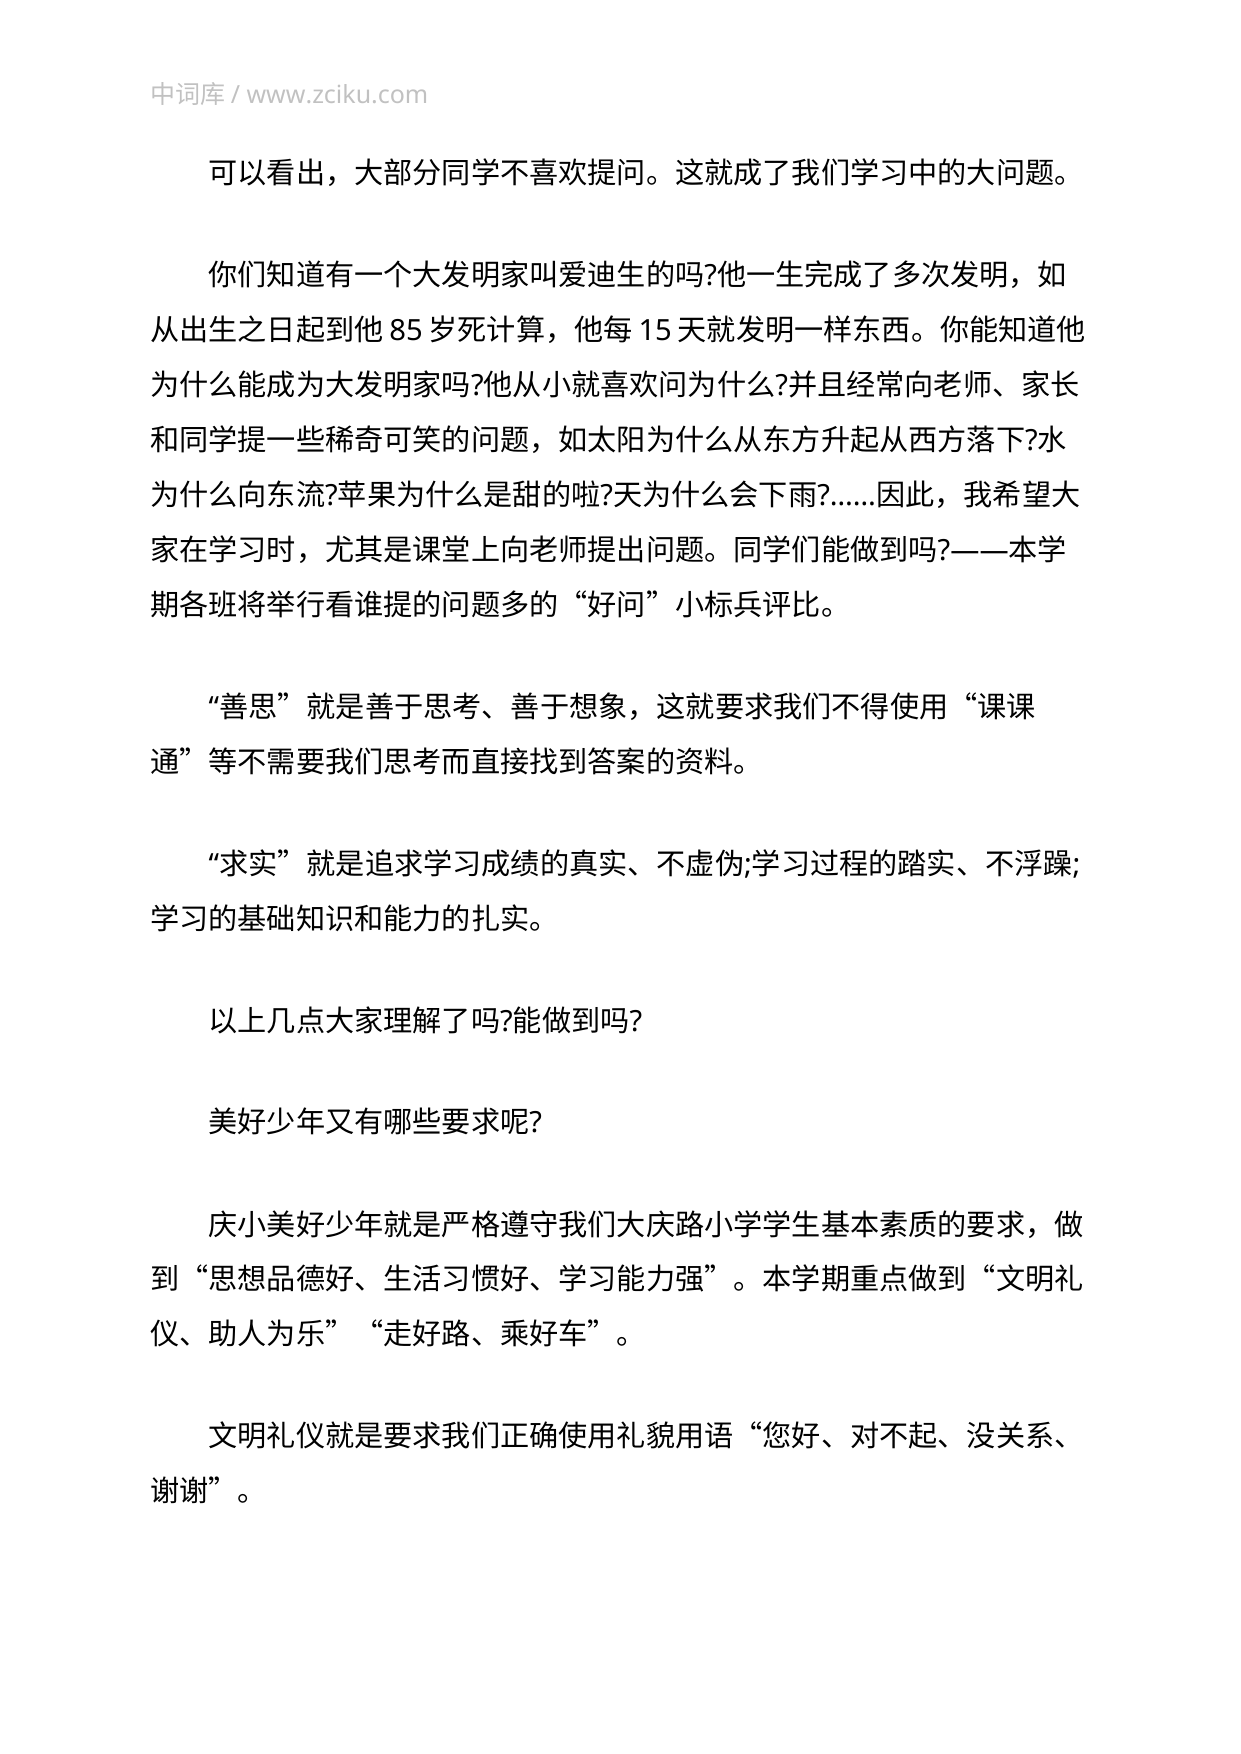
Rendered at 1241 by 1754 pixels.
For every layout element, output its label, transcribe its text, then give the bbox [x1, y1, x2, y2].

text 你们知道有一个大发明家叫爱迪生的吗?他一生完成了多次发明，如从出生之日起到他85岁死计算，他每15天就发明一样东西。你能知道他为什么能成为大发明家吗?他从小就喜欢问为什么?并且经常向老师、家长和同学提一些稀奇可笑的问题，如太阳为什么从东方升起从西方落下?水为什么向东流?苹果为什么是甜的啦?天为什么会下雨?……因此，我希望大家在学习时，尤其是课堂上向老师提出问题。同学们能做到吗?――本学期各班将举行看谁提的问题多的“好问”小标兵评比。 [150, 252, 1090, 624]
text 庆小美好少年就是严格遵守我们大庆路小学学生基本素质的要求，做到“思想品德好、生活习惯好、学习能力强”。本学期重点做到“文明礼仪、助人为乐”“走好路、乘好车”。 [150, 1201, 1090, 1353]
text 可以看出，大部分同学不喜欢提问。这就成了我们学习中的大问题。 [150, 150, 1090, 192]
text “善思”就是善于思考、善于想象，这就要求我们不得使用“课课通”等不需要我们思考而直接找到答案的资料。 [150, 683, 1090, 781]
text 美好少年又有哪些要求呢? [150, 1099, 1090, 1141]
text 文明礼仪就是要求我们正确使用礼貌用语“您好、对不起、没关系、谢谢”。 [150, 1413, 1090, 1510]
text “求实”就是追求学习成绩的真实、不虚伪;学习过程的踏实、不浮躁;学习的基础知识和能力的扎实。 [150, 840, 1090, 938]
text 以上几点大家理解了吗?能做到吗? [150, 997, 1090, 1039]
